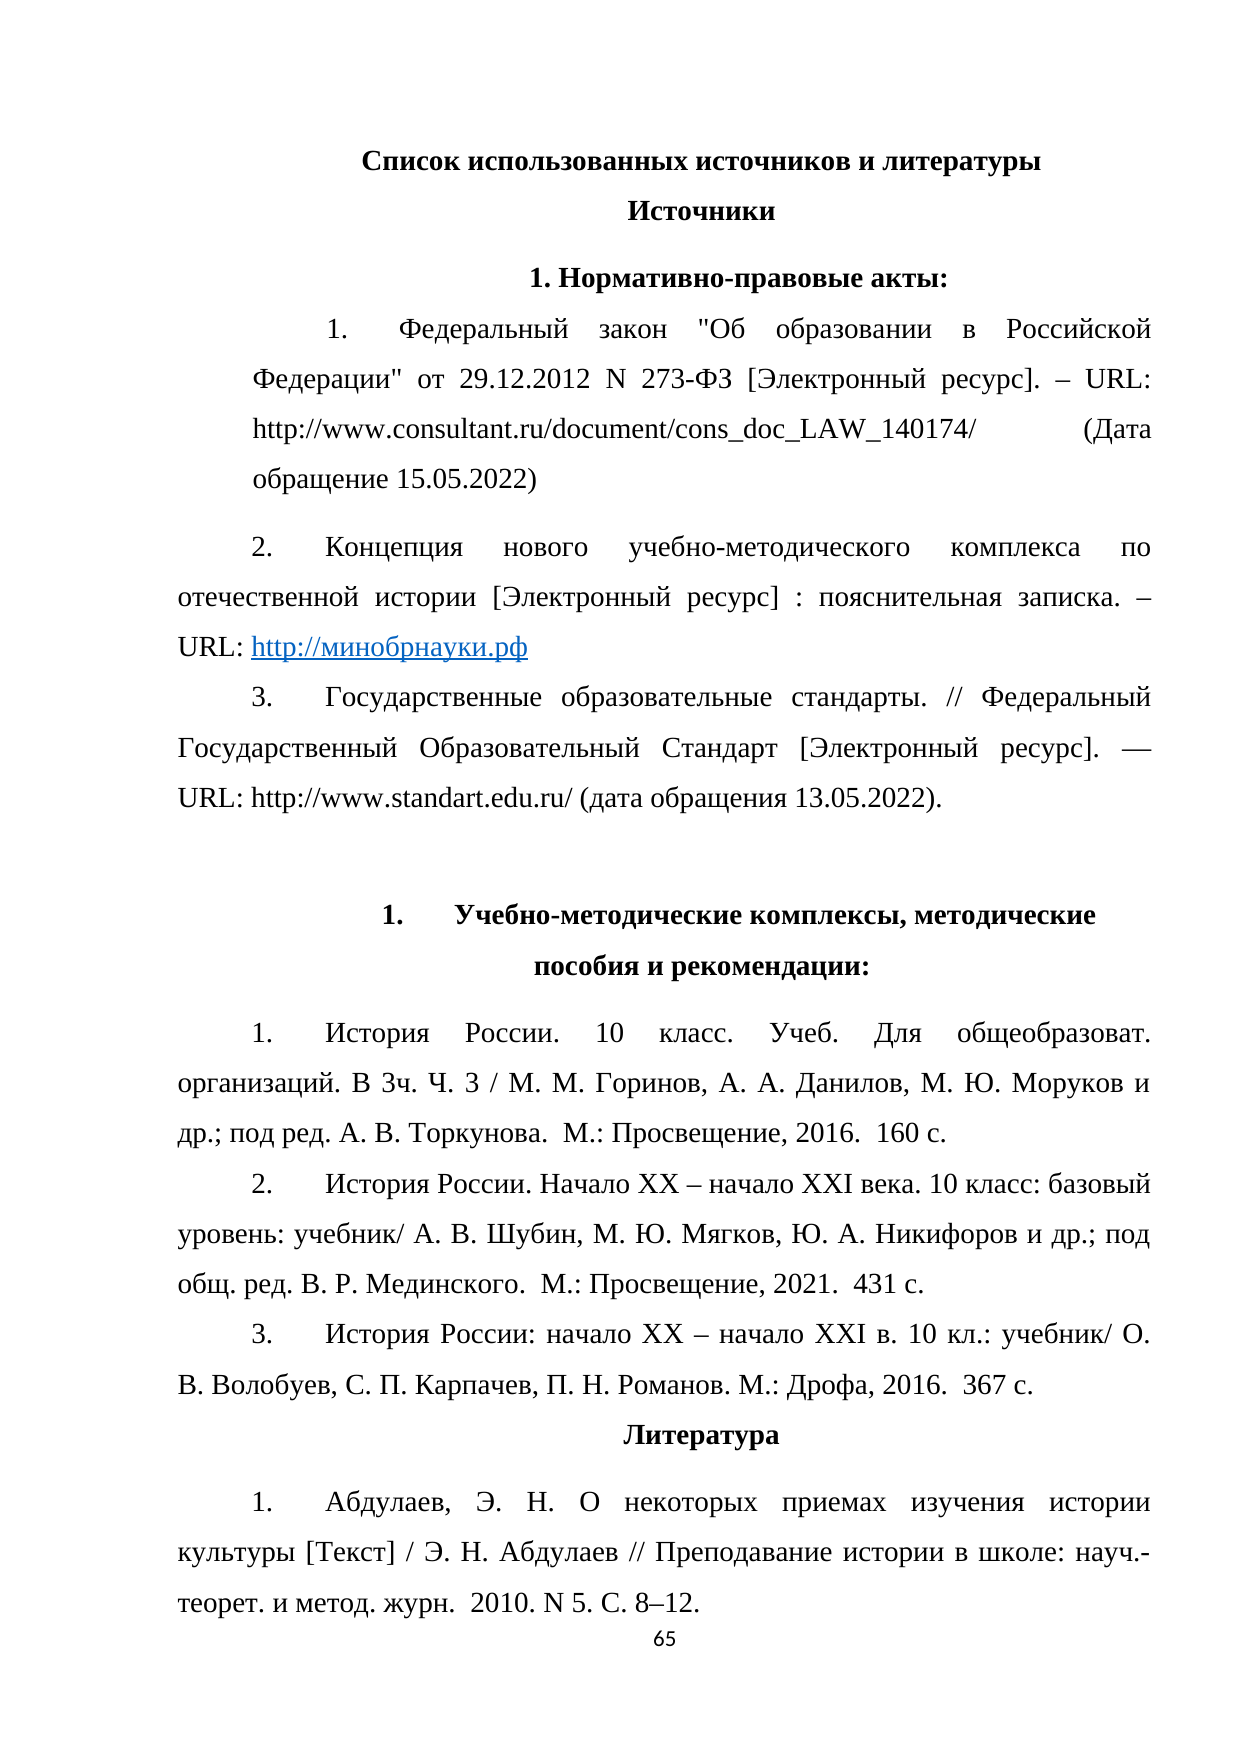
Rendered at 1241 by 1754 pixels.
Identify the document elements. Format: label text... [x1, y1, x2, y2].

list Государственные образовательные стандарты. // Федеральный Государственный Образовательный Стандарт [Электронный ресурс]. — URL: http://www.standart.edu.ru/ (дата обращения 13.05.2022). [177, 679, 1152, 814]
list История России. Начало XX – начало XXI века. 10 класс: базовый уровень: учебник/ А. В. Шубин, М. Ю. Мягков, Ю. А. Никифоров и др.; под общ. ред. В. Р. Мединского. М.: Просвещение, 2021. 431 с. [177, 1166, 1152, 1300]
list Учебно-методические комплексы, методические пособия и рекомендации: [252, 897, 1152, 981]
list Концепция нового учебно-методического комплекса по отечественной истории [Электронный ресурс] : пояснительная записка. – URL: http://минобрнауки.рф [177, 529, 1152, 663]
list История России. 10 класс. Учеб. Для общеобразоват. организаций. В 3ч. Ч. 3 / М. М. Горинов, А. А. Данилов, М. Ю. Моруков и др.; под ред. А. В. Торкунова. М.: Просвещение, 2016. 160 с. [177, 1015, 1152, 1149]
list История России: начало XX – начало XXI в. 10 кл.: учебник/ О. В. Волобуев, С. П. Карпачев, П. Н. Романов. М.: Дрофа, 2016. 367 с. [177, 1317, 1152, 1401]
text Список использованных источников и литературы [177, 143, 1152, 177]
list 1. Нормативно-правовые акты: [252, 260, 1152, 294]
list Федеральный закон "Об образовании в Российской Федерации" от 29.12.2012 N 273-ФЗ [Электронный ресурс]. – URL: http://www.consultant.ru/document/cons_doc_LAW_140174/ (Дата обращение 15.05.2022) [252, 311, 1152, 495]
list Абдулаев, Э. Н. О некоторых приемах изучения истории культуры [Текст] / Э. Н. Абдулаев // Преподавание истории в школе: науч.-теорет. и метод. журн. 2010. N 5. С. 8–12. [177, 1484, 1152, 1618]
text Литература [177, 1417, 1152, 1451]
text Источники [177, 193, 1152, 227]
